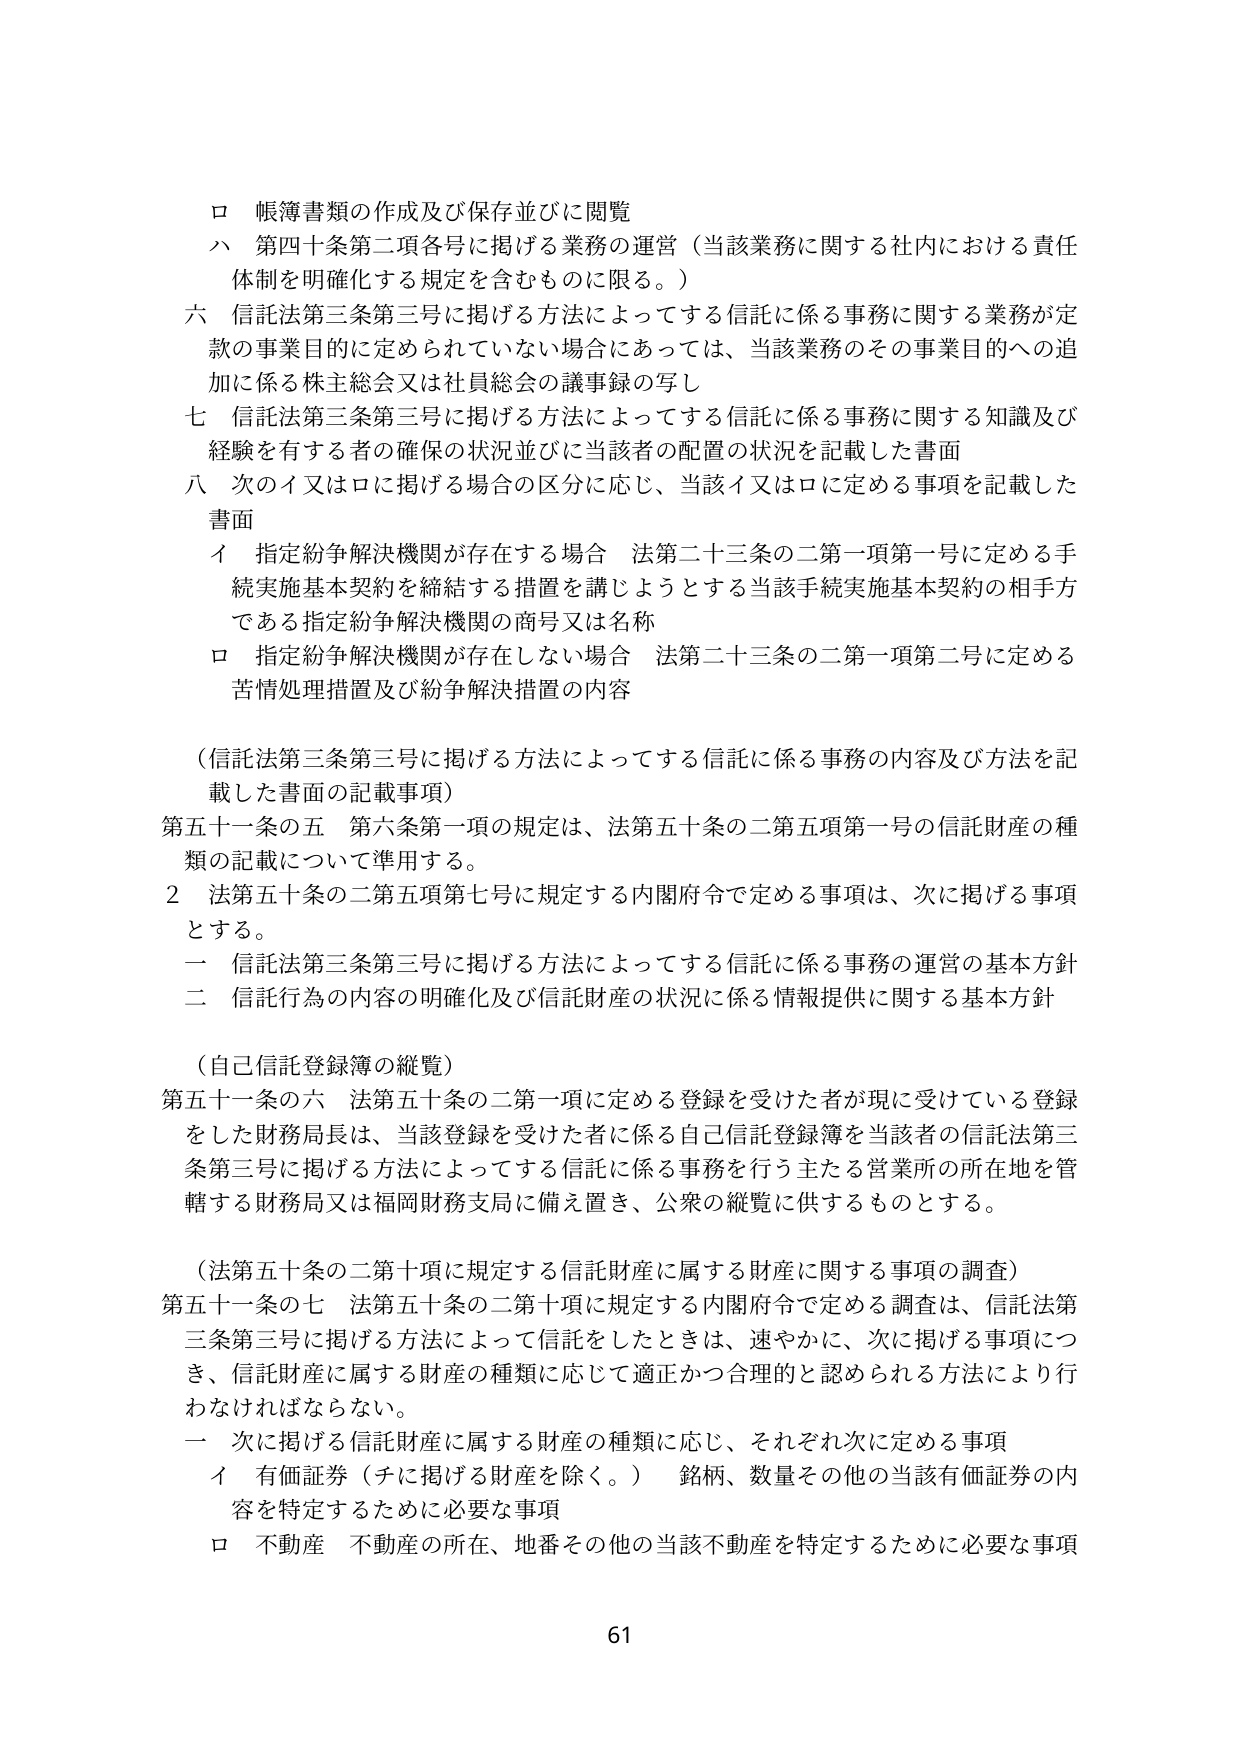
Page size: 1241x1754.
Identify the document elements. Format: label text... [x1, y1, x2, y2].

text 第五十一条の五 第六条第一項の規定は、法第五十条の二第五項第一号の信託財産の種類の記載について準用する。 [161, 809, 1079, 877]
text 一 次に掲げる信託財産に属する財産の種類に応じ、それぞれ次に定める事項 [184, 1424, 1079, 1458]
text ロ 不動産 不動産の所在、地番その他の当該不動産を特定するために必要な事項 [207, 1526, 1079, 1560]
text 一 信託法第三条第三号に掲げる方法によってする信託に係る事務の運営の基本方針 [184, 945, 1079, 979]
text ロ 帳簿書類の作成及び保存並びに閲覧 [207, 194, 1079, 228]
text 二 信託行為の内容の明確化及び信託財産の状況に係る情報提供に関する基本方針 [184, 979, 1079, 1014]
text 七 信託法第三条第三号に掲げる方法によってする信託に係る事務に関する知識及び経験を有する者の確保の状況並びに当該者の配置の状況を記載した書面 [184, 399, 1079, 467]
text （自己信託登録簿の縦覧） [184, 1048, 1079, 1082]
text イ 有価証券（チに掲げる財産を除く。） 銘柄、数量その他の当該有価証券の内容を特定するために必要な事項 [207, 1458, 1079, 1526]
text 第五十一条の七 法第五十条の二第十項に規定する内閣府令で定める調査は、信託法第三条第三号に掲げる方法によって信託をしたときは、速やかに、次に掲げる事項につき、信託財産に属する財産の種類に応じて適正かつ合理的と認められる方法により行わなければならない。 [161, 1287, 1079, 1424]
text 六 信託法第三条第三号に掲げる方法によってする信託に係る事務に関する業務が定款の事業目的に定められていない場合にあっては、当該業務のその事業目的への追加に係る株主総会又は社員総会の議事録の写し [184, 296, 1079, 399]
text ハ 第四十条第二項各号に掲げる業務の運営（当該業務に関する社内における責任体制を明確化する規定を含むものに限る。） [207, 228, 1079, 296]
text ２ 法第五十条の二第五項第七号に規定する内閣府令で定める事項は、次に掲げる事項とする。 [161, 877, 1079, 945]
text 八 次のイ又はロに掲げる場合の区分に応じ、当該イ又はロに定める事項を記載した書面 [184, 467, 1079, 535]
text ロ 指定紛争解決機関が存在しない場合 法第二十三条の二第一項第二号に定める苦情処理措置及び紛争解決措置の内容 [207, 638, 1079, 706]
text （信託法第三条第三号に掲げる方法によってする信託に係る事務の内容及び方法を記載した書面の記載事項） [184, 740, 1079, 809]
text 第五十一条の六 法第五十条の二第一項に定める登録を受けた者が現に受けている登録をした財務局長は、当該登録を受けた者に係る自己信託登録簿を当該者の信託法第三条第三号に掲げる方法によってする信託に係る事務を行う主たる営業所の所在地を管轄する財務局又は福岡財務支局に備え置き、公衆の縦覧に供するものとする。 [161, 1082, 1079, 1219]
text （法第五十条の二第十項に規定する信託財産に属する財産に関する事項の調査） [184, 1253, 1079, 1287]
text イ 指定紛争解決機関が存在する場合 法第二十三条の二第一項第一号に定める手続実施基本契約を締結する措置を講じようとする当該手続実施基本契約の相手方である指定紛争解決機関の商号又は名称 [207, 535, 1079, 638]
